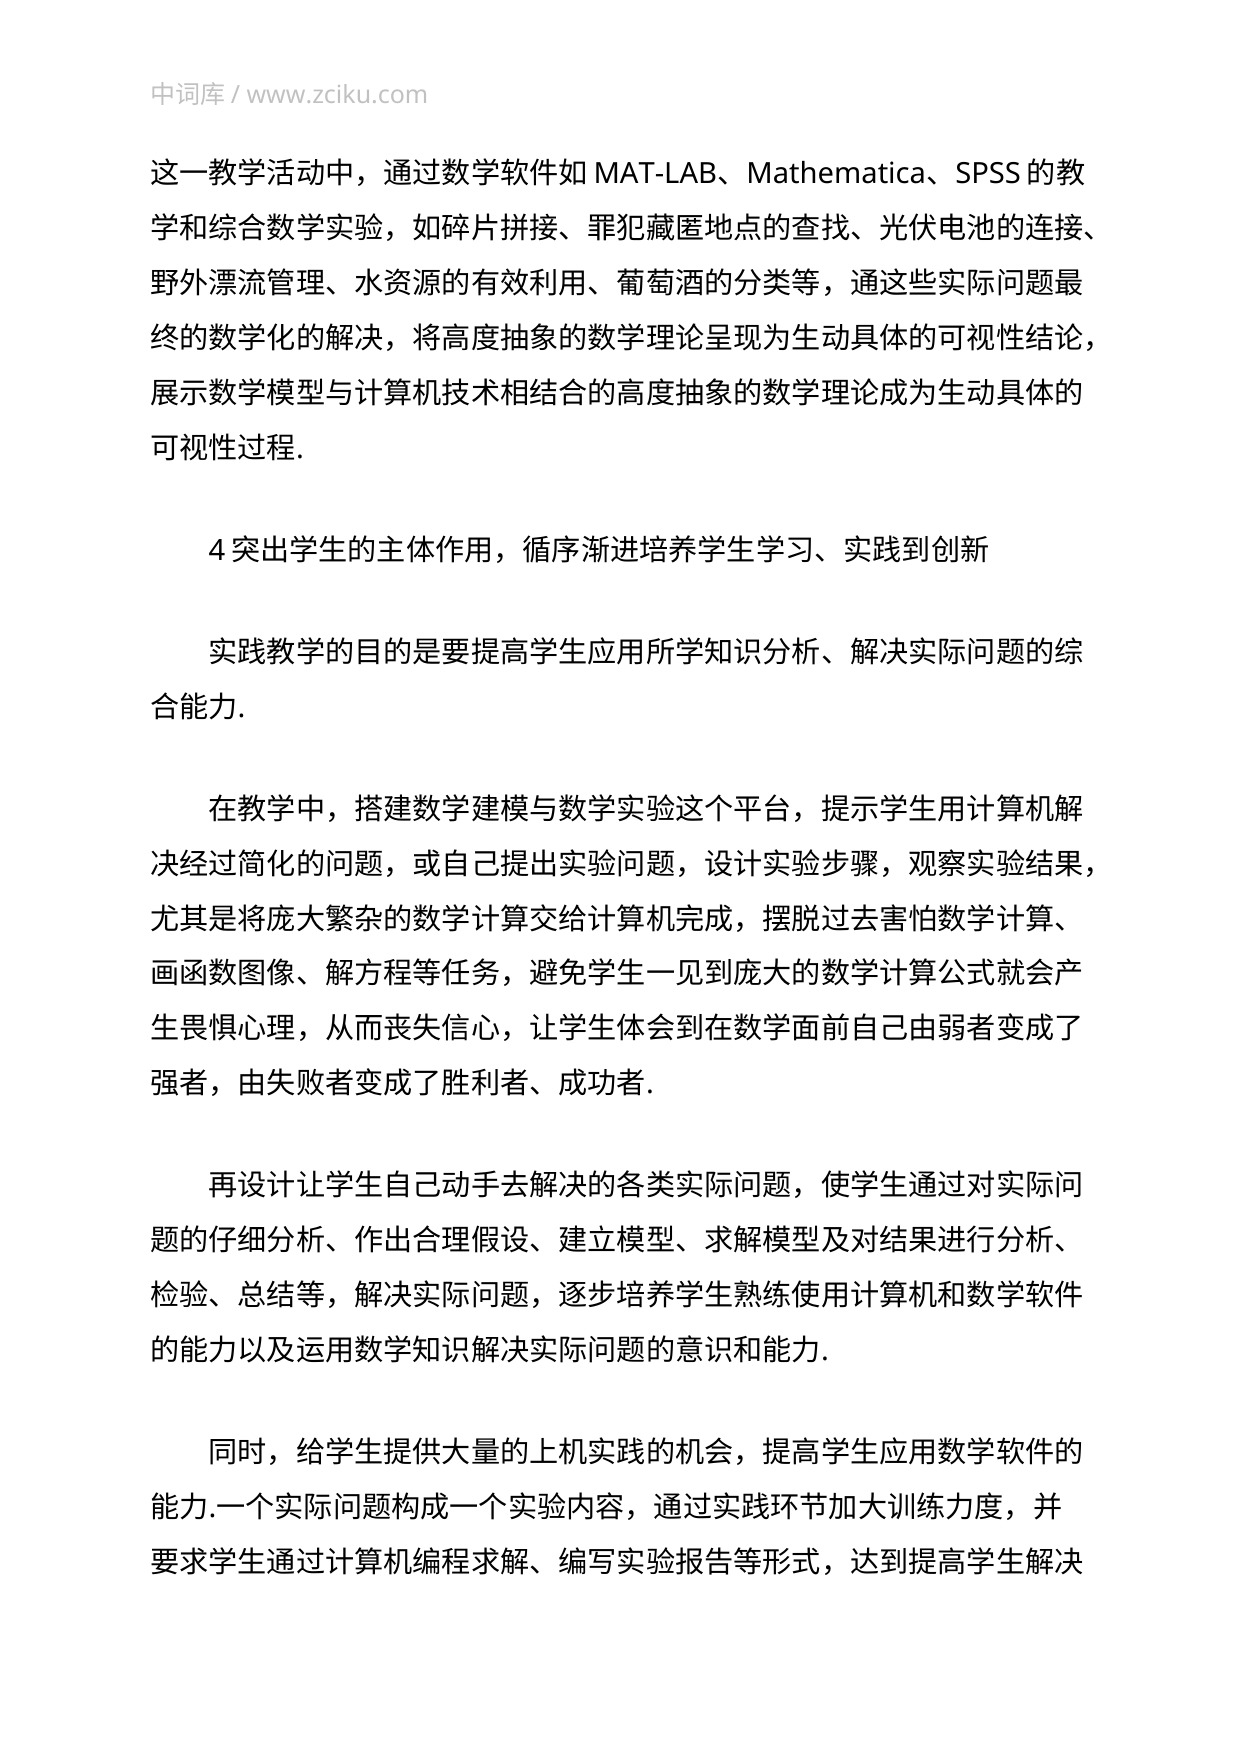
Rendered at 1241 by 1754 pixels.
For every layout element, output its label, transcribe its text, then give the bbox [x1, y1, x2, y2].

text 再设计让学生自己动手去解决的各类实际问题，使学生通过对实际问题的仔细分析、作出合理假设、建立模型、求解模型及对结果进行分析、检验、总结等，解决实际问题，逐步培养学生熟练使用计算机和数学软件的能力以及运用数学知识解决实际问题的意识和能力. [150, 1162, 1090, 1369]
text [150, 150, 1090, 467]
text 在教学中，搭建数学建模与数学实验这个平台，提示学生用计算机解决经过简化的问题，或自己提出实验问题，设计实验步骤，观察实验结果，尤其是将庞大繁杂的数学计算交给计算机完成，摆脱过去害怕数学计算、画函数图像、解方程等任务，避免学生一见到庞大的数学计算公式就会产生畏惧心理，从而丧失信心，让学生体会到在数学面前自己由弱者变成了强者，由失败者变成了胜利者、成功者. [150, 785, 1090, 1102]
text 实践教学的目的是要提高学生应用所学知识分析、解决实际问题的综合能力. [150, 628, 1090, 726]
text 4突出学生的主体作用，循序渐进培养学生学习、实践到创新 [150, 527, 1090, 569]
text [150, 1428, 1090, 1581]
